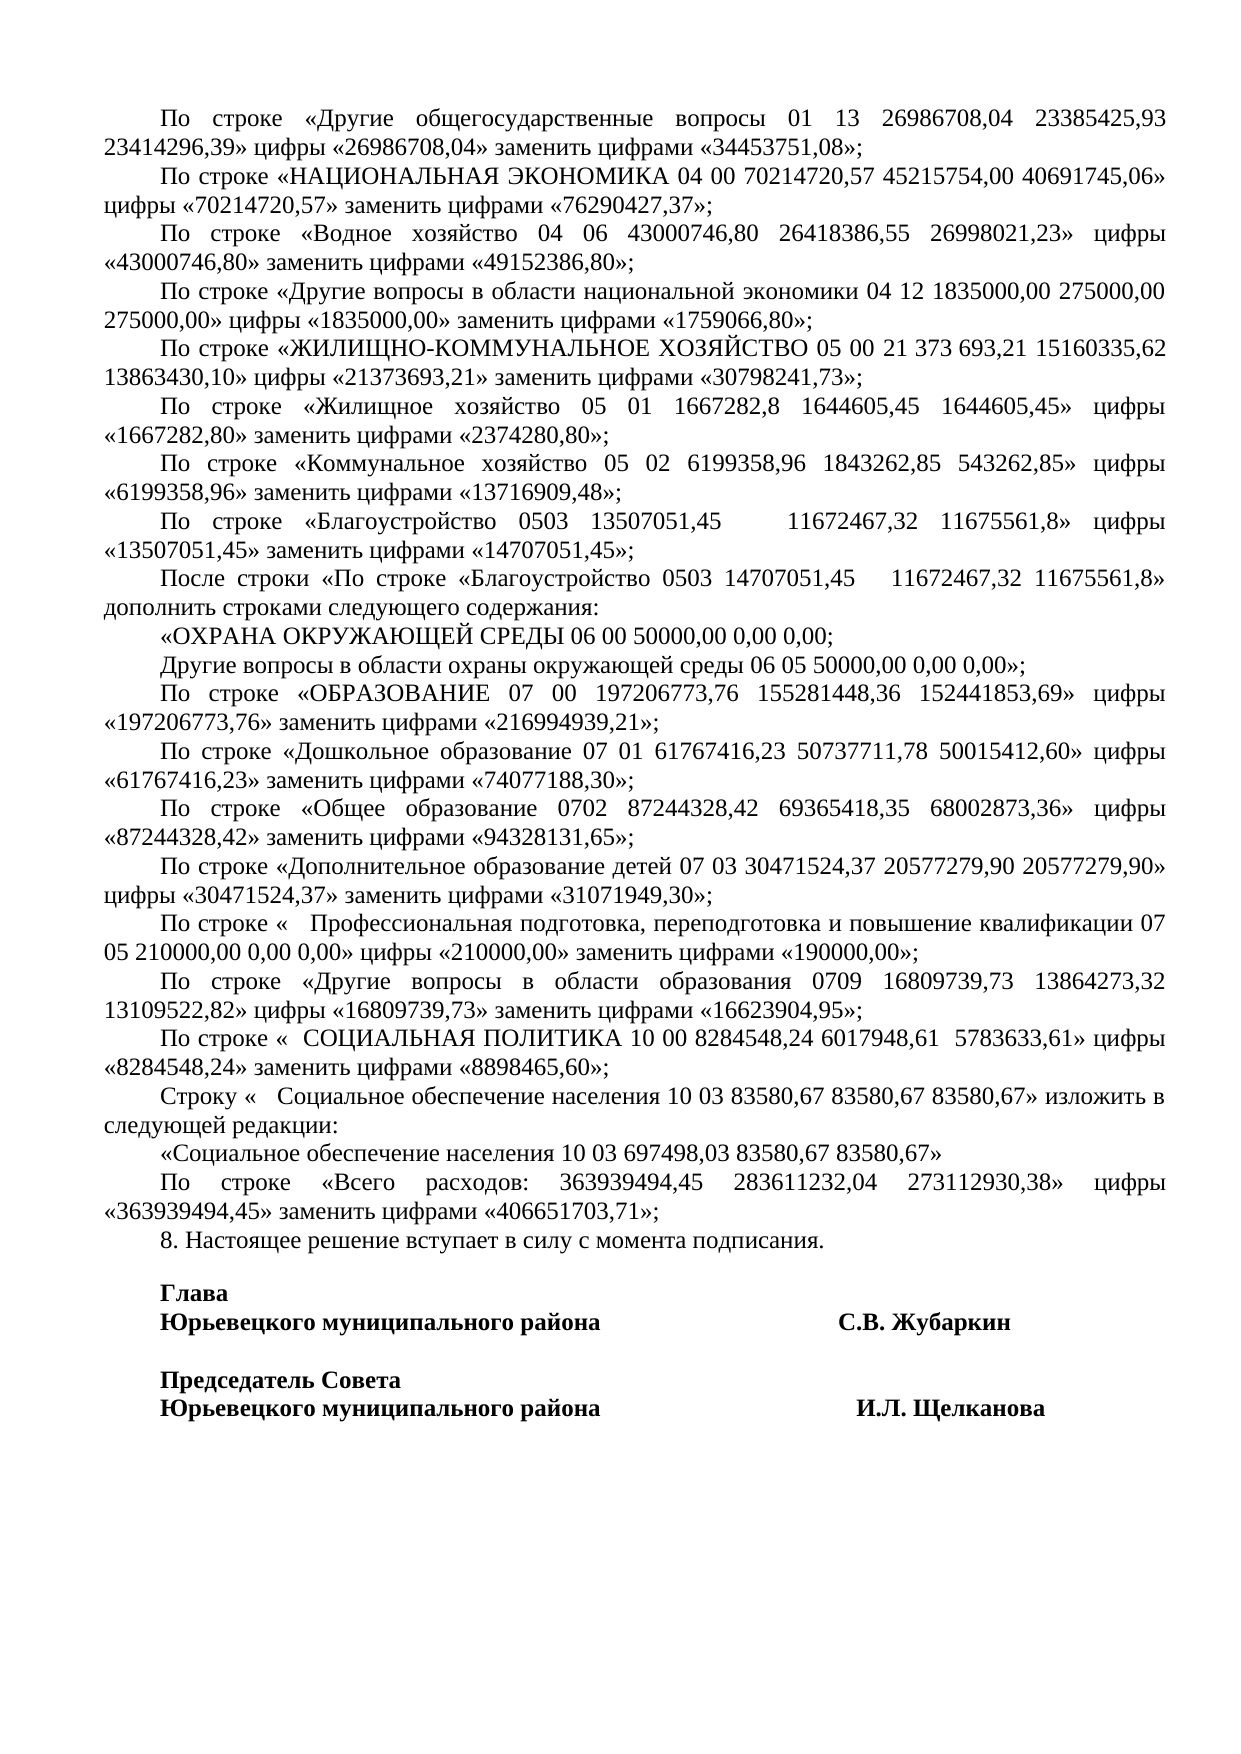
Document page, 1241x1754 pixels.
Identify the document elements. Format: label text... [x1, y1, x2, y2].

text 8. Настоящее решение вступает в силу с момента подписания. [103, 1225, 1160, 1253]
text По строке « Профессиональная подготовка, переподготовка и повышение квалификации 07 05 210000,00 0,00 0,00» цифры «210000,00» заменить цифрами «190000,00»; [103, 908, 1167, 966]
text По строке «Другие вопросы в области образования 0709 16809739,73 13864273,32 13109522,82» цифры «16809739,73» заменить цифрами «16623904,95»; [103, 966, 1167, 1023]
text После строки «По строке «Благоустройство 0503 14707051,45 11672467,32 11675561,8» дополнить строками следующего содержания: [103, 563, 1167, 621]
text По строке «Всего расходов: 363939494,45 283611232,04 273112930,38» цифры «363939494,45» заменить цифрами «406651703,71»; [103, 1167, 1167, 1225]
text По строке «Водное хозяйство 04 06 43000746,80 26418386,55 26998021,23» цифры «43000746,80» заменить цифрами «49152386,80»; [103, 218, 1167, 276]
text По строке «Другие вопросы в области национальной экономики 04 12 1835000,00 275000,00 275000,00» цифры «1835000,00» заменить цифрами «1759066,80»; [103, 276, 1167, 333]
text По строке « СОЦИАЛЬНАЯ ПОЛИТИКА 10 00 8284548,24 6017948,61 5783633,61» цифры «8284548,24» заменить цифрами «8898465,60»; [103, 1023, 1167, 1081]
text Глава [103, 1278, 1167, 1307]
text По строке «Дополнительное образование детей 07 03 30471524,37 20577279,90 20577279,90» цифры «30471524,37» заменить цифрами «31071949,30»; [103, 851, 1167, 908]
text Строку « Социальное обеспечение населения 10 03 83580,67 83580,67 83580,67» изложить в следующей редакции: [103, 1081, 1167, 1138]
text По строке «Коммунальное хозяйство 05 02 6199358,96 1843262,85 543262,85» цифры «6199358,96» заменить цифрами «13716909,48»; [103, 448, 1167, 506]
text Председатель Совета [103, 1365, 1167, 1393]
text «ОХРАНА ОКРУЖАЮЩЕЙ СРЕДЫ 06 00 50000,00 0,00 0,00; [103, 621, 1167, 650]
text По строке «Жилищное хозяйство 05 01 1667282,8 1644605,45 1644605,45» цифры «1667282,80» заменить цифрами «2374280,80»; [103, 391, 1167, 448]
text По строке «ЖИЛИЩНО-КОММУНАЛЬНОЕ ХОЗЯЙСТВО 05 00 21 373 693,21 15160335,62 13863430,10» цифры «21373693,21» заменить цифрами «30798241,73»; [103, 333, 1167, 391]
text «Социальное обеспечение населения 10 03 697498,03 83580,67 83580,67» [103, 1138, 1167, 1167]
text Юрьевецкого муниципального района С.В. Жубаркин [103, 1307, 1167, 1336]
text По строке «Другие общегосударственные вопросы 01 13 26986708,04 23385425,93 23414296,39» цифры «26986708,04» заменить цифрами «34453751,08»; [103, 103, 1167, 161]
text Другие вопросы в области охраны окружающей среды 06 05 50000,00 0,00 0,00»; [103, 650, 1167, 678]
text По строке «Дошкольное образование 07 01 61767416,23 50737711,78 50015412,60» цифры «61767416,23» заменить цифрами «74077188,30»; [103, 736, 1167, 793]
text По строке «Общее образование 0702 87244328,42 69365418,35 68002873,36» цифры «87244328,42» заменить цифрами «94328131,65»; [103, 793, 1167, 851]
text По строке «НАЦИОНАЛЬНАЯ ЭКОНОМИКА 04 00 70214720,57 45215754,00 40691745,06» цифры «70214720,57» заменить цифрами «76290427,37»; [103, 161, 1167, 218]
text Юрьевецкого муниципального района И.Л. Щелканова [103, 1393, 1167, 1422]
text По строке «Благоустройство 0503 13507051,45 11672467,32 11675561,8» цифры «13507051,45» заменить цифрами «14707051,45»; [103, 506, 1167, 563]
text По строке «ОБРАЗОВАНИЕ 07 00 197206773,76 155281448,36 152441853,69» цифры «197206773,76» заменить цифрами «216994939,21»; [103, 678, 1167, 736]
